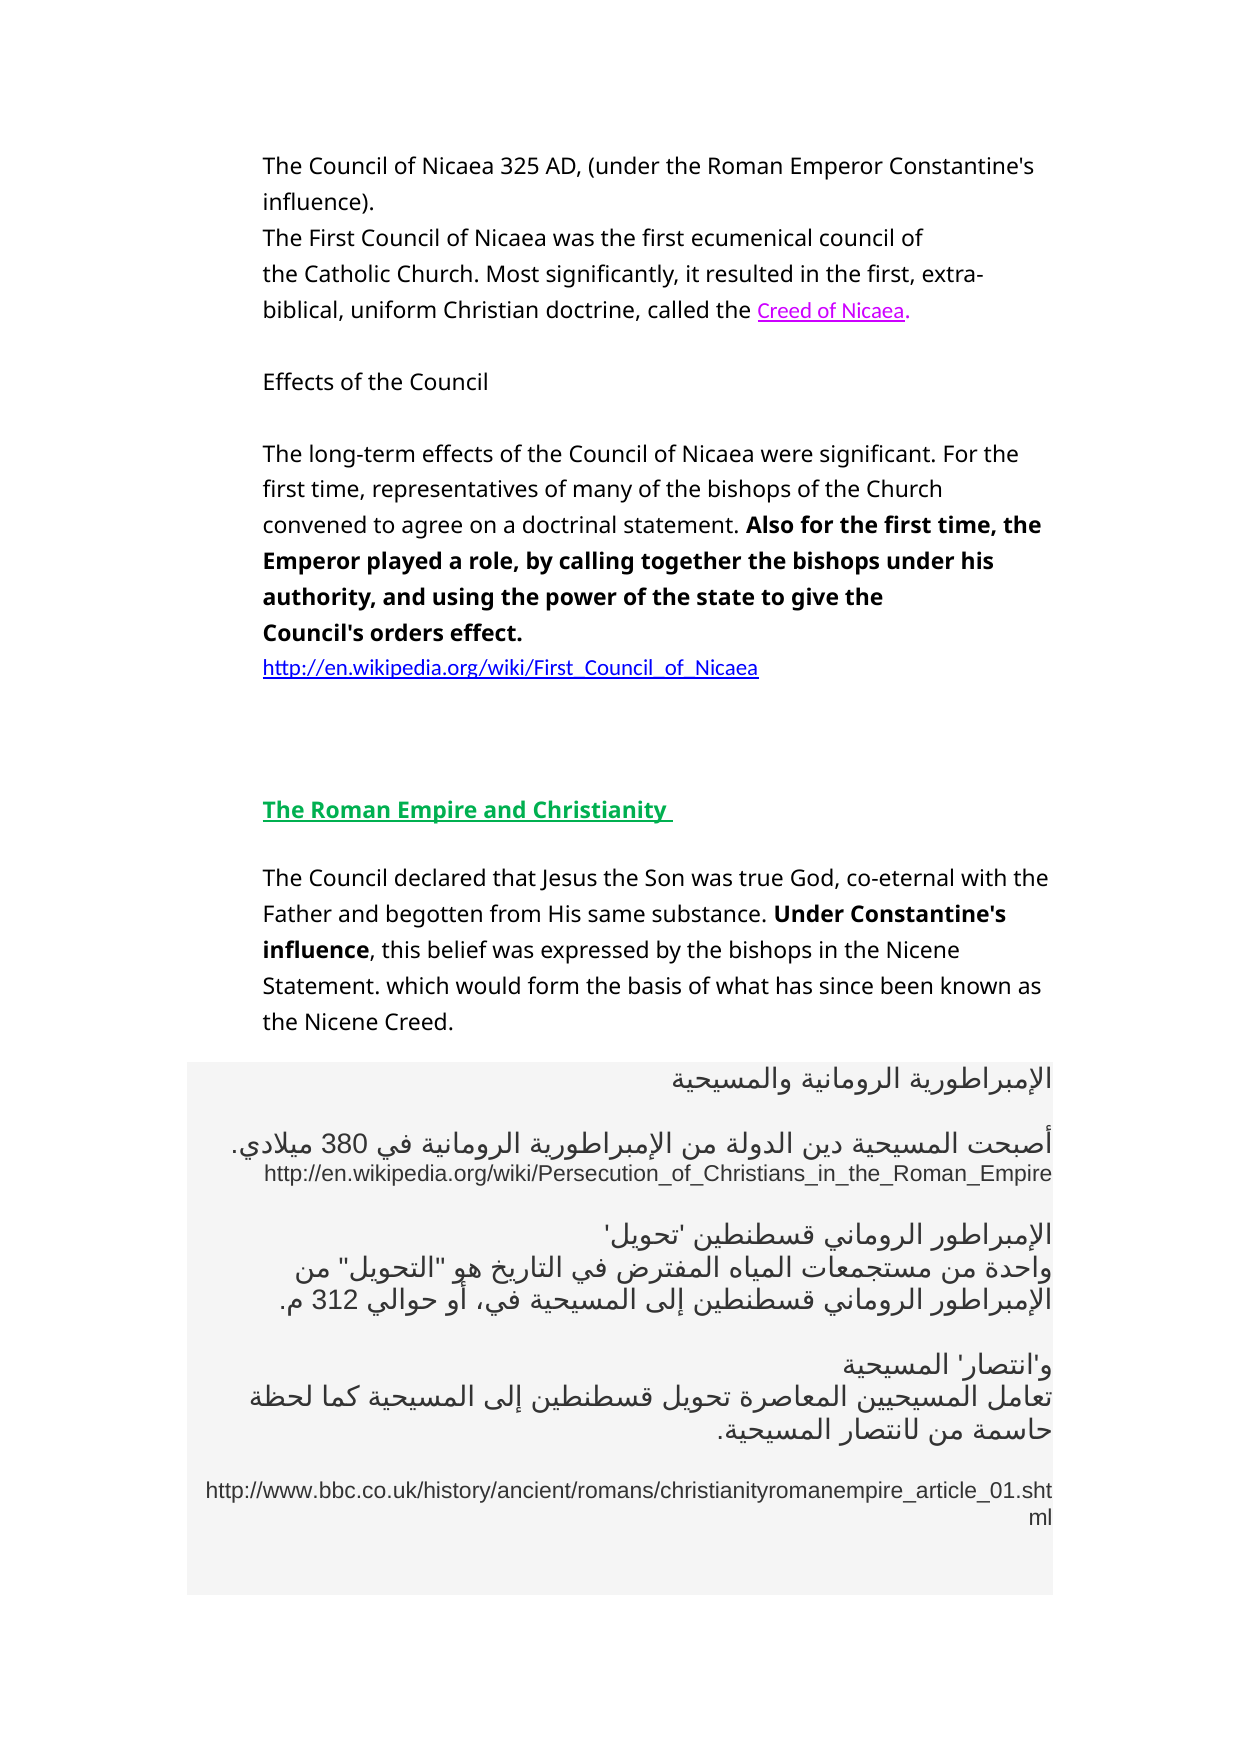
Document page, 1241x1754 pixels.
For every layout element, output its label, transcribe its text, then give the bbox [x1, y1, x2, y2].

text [187, 1062, 1053, 1595]
list The First Council of Nicaea was the first ecumenical council of the Catholic Church. Most significantly, it resulted in the first, extra-biblical, uniform Christian doctrine, called the Creed of Nicaea. [262, 222, 1053, 325]
list Council's orders effect. [262, 617, 1053, 648]
list The Council of Nicaea 325 AD, (under the Roman Emperor Constantine's influence). [262, 150, 1053, 217]
list The long-term effects of the Council of Nicaea were significant. For the first time, representatives of many of the bishops of the Church convened to agree on a doctrinal statement. Also for the first time, the Emperor played a role, by calling together the bishops under his authority, and using the power of the state to give the [262, 437, 1053, 612]
list The Roman Empire and Christianity [262, 794, 1053, 825]
list The Council declared that Jesus the Son was true God, co-eternal with the Father and begotten from His same substance. Under Constantine's influence, this belief was expressed by the bishops in the Nicene Statement. which would form the basis of what has since been known as the Nicene Creed. [262, 862, 1053, 1037]
list Effects of the Council [262, 366, 1053, 397]
list http://en.wikipedia.org/wiki/First_Council_of_Nicaea [262, 653, 1053, 681]
